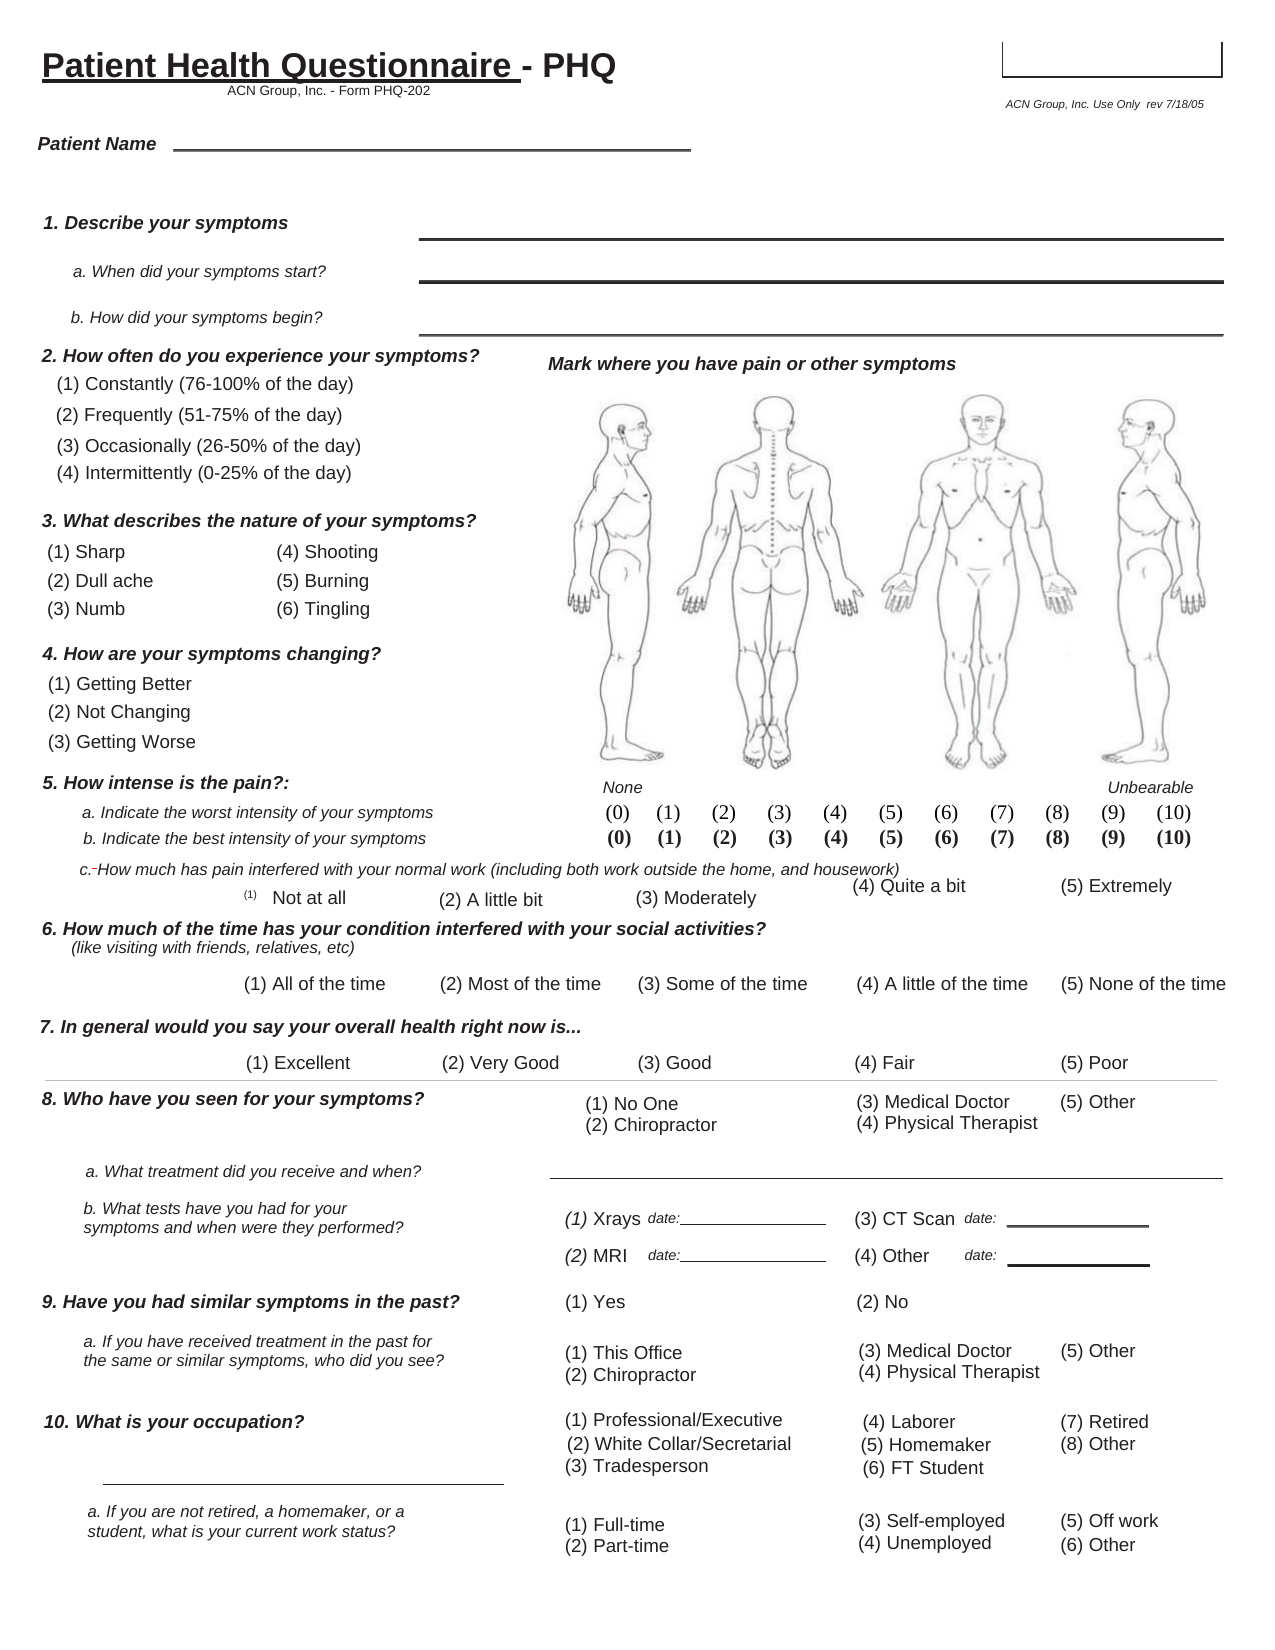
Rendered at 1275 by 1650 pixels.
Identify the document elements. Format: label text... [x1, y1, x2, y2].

subtitle Who have you seen for your symptoms? [42, 1088, 429, 1109]
subtitle Patient Name [37, 132, 1237, 154]
list Laborer [862, 1411, 1040, 1432]
text a. If you are not retired, a homemaker, or a student, what is your current work status? [87, 1502, 406, 1541]
list Have you had similar symptoms in the past? (1) Yes (2) No [42, 1290, 1237, 1312]
list Self-employed [858, 1510, 1006, 1532]
list When did your symptoms start? [73, 262, 1237, 281]
list Dull ache (5) Burning [47, 570, 484, 592]
list Frequently (51-75% of the day) [56, 404, 484, 425]
subtitle Mark where you have pain or other symptoms [548, 353, 1237, 374]
picture [418, 280, 1224, 284]
text a. If you have received treatment in the past for the same or similar symptoms, who did you see? [83, 1332, 444, 1370]
list Other [1060, 1533, 1237, 1555]
list This Office [564, 1342, 796, 1363]
list Intermittently (0-25% of the day) [56, 462, 484, 484]
list Retired [1060, 1411, 1237, 1432]
list c. How much has pain interfered with your normal work (including both work outside the home, and housework) [79, 860, 1237, 879]
list No One [585, 1093, 721, 1114]
subtitle What is your occupation? [43, 1411, 448, 1433]
list All of the time (2) Most of the time (3) Some of the time (4) A little of the time (5) None of the time [244, 973, 1237, 994]
picture [560, 394, 1207, 770]
list Xrays date: (3) CT Scan date: [564, 1208, 1237, 1229]
list Constantly (76-100% of the day) [56, 372, 484, 394]
list Sharp (4) Shooting [47, 541, 484, 563]
list White Collar/Secretarial [567, 1434, 796, 1455]
list Physical Therapist [858, 1362, 1040, 1383]
subtitle How much of the time has your condition interfered with your social activities? [42, 919, 1237, 939]
list FT Student [862, 1457, 1040, 1478]
text (like visiting with friends, relatives, etc) [71, 939, 1237, 957]
subtitle What describes the nature of your symptoms? [42, 510, 484, 531]
list Medical Doctor [856, 1091, 1038, 1113]
text ACN Group, Inc. Use Only rev 7/18/05 [25, 98, 1204, 111]
list Medical Doctor [858, 1340, 1040, 1362]
list Physical Therapist [856, 1113, 1038, 1134]
list Unemployed [858, 1532, 1006, 1553]
text (5) Other [1060, 1340, 1237, 1362]
list Not at all (2) A little bit (3) Moderately (4) Quite a bit (5) Extremely [243, 879, 1237, 913]
subtitle In general would you say your overall health right now is... [39, 1016, 1237, 1037]
list Other [1060, 1432, 1237, 1454]
list Homemaker [860, 1434, 1040, 1455]
list Numb (6) Tingling [47, 598, 484, 619]
list Off work [1060, 1510, 1237, 1532]
list Chiropractor [564, 1364, 796, 1385]
title Patient Health Questionnaire - PHQ [42, 42, 1237, 86]
list Occasionally (26-50% of the day) [56, 435, 484, 456]
list Tradesperson [564, 1455, 796, 1477]
subtitle How often do you experience your symptoms? [42, 345, 484, 367]
list Describe your symptoms [43, 212, 1237, 233]
list What treatment did you receive and when? [85, 1162, 1237, 1181]
list How did your symptoms begin? [71, 307, 484, 327]
list Chiropractor [585, 1114, 721, 1136]
picture [1002, 42, 1223, 78]
list Professional/Executive [564, 1409, 796, 1430]
list Part-time [564, 1536, 673, 1557]
list MRI date: (4) Other date: [564, 1245, 1237, 1267]
list Other [1060, 1091, 1237, 1113]
list Full-time [564, 1514, 673, 1536]
list What tests have you had for your symptoms and when were they performed? [83, 1199, 427, 1237]
list Excellent (2) Very Good (3) Good (4) Fair (5) Poor [246, 1052, 1237, 1073]
